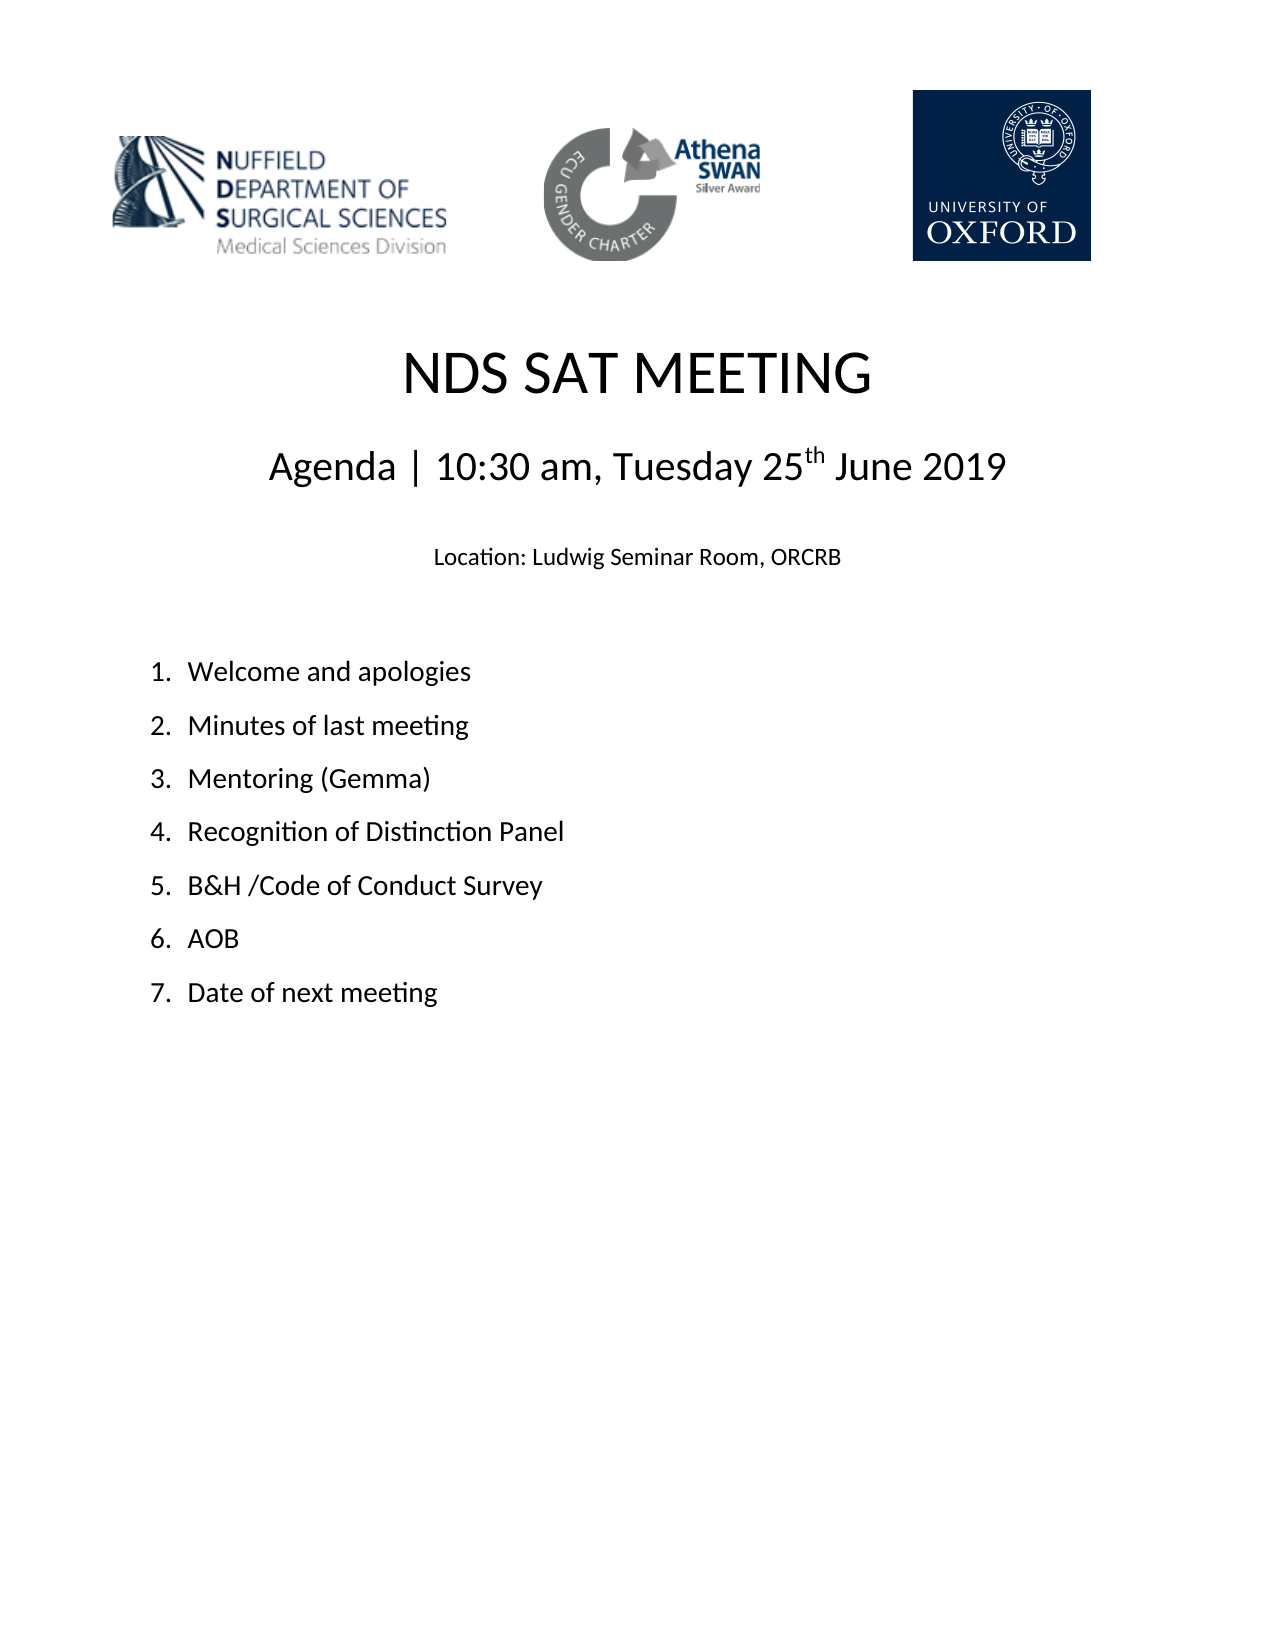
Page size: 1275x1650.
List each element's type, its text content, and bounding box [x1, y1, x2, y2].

list AOB [150, 920, 1162, 956]
list Date of next meeting [150, 974, 1162, 1009]
picture [912, 90, 1091, 261]
text NDS SAT MEETING [112, 333, 1162, 409]
list Mentoring (Gemma) [150, 760, 1162, 796]
text Location: Ludwig Seminar Room, ORCRB [112, 541, 1162, 572]
text Agenda | 10:30 am, Tuesday 25th June 2019 [112, 439, 1162, 490]
picture [112, 136, 447, 268]
list Recognition of Distinction Panel [150, 813, 1162, 849]
list Minutes of last meeting [150, 707, 1162, 742]
list B&H /Code of Conduct Survey [150, 867, 1162, 903]
list Welcome and apologies [150, 653, 1162, 689]
